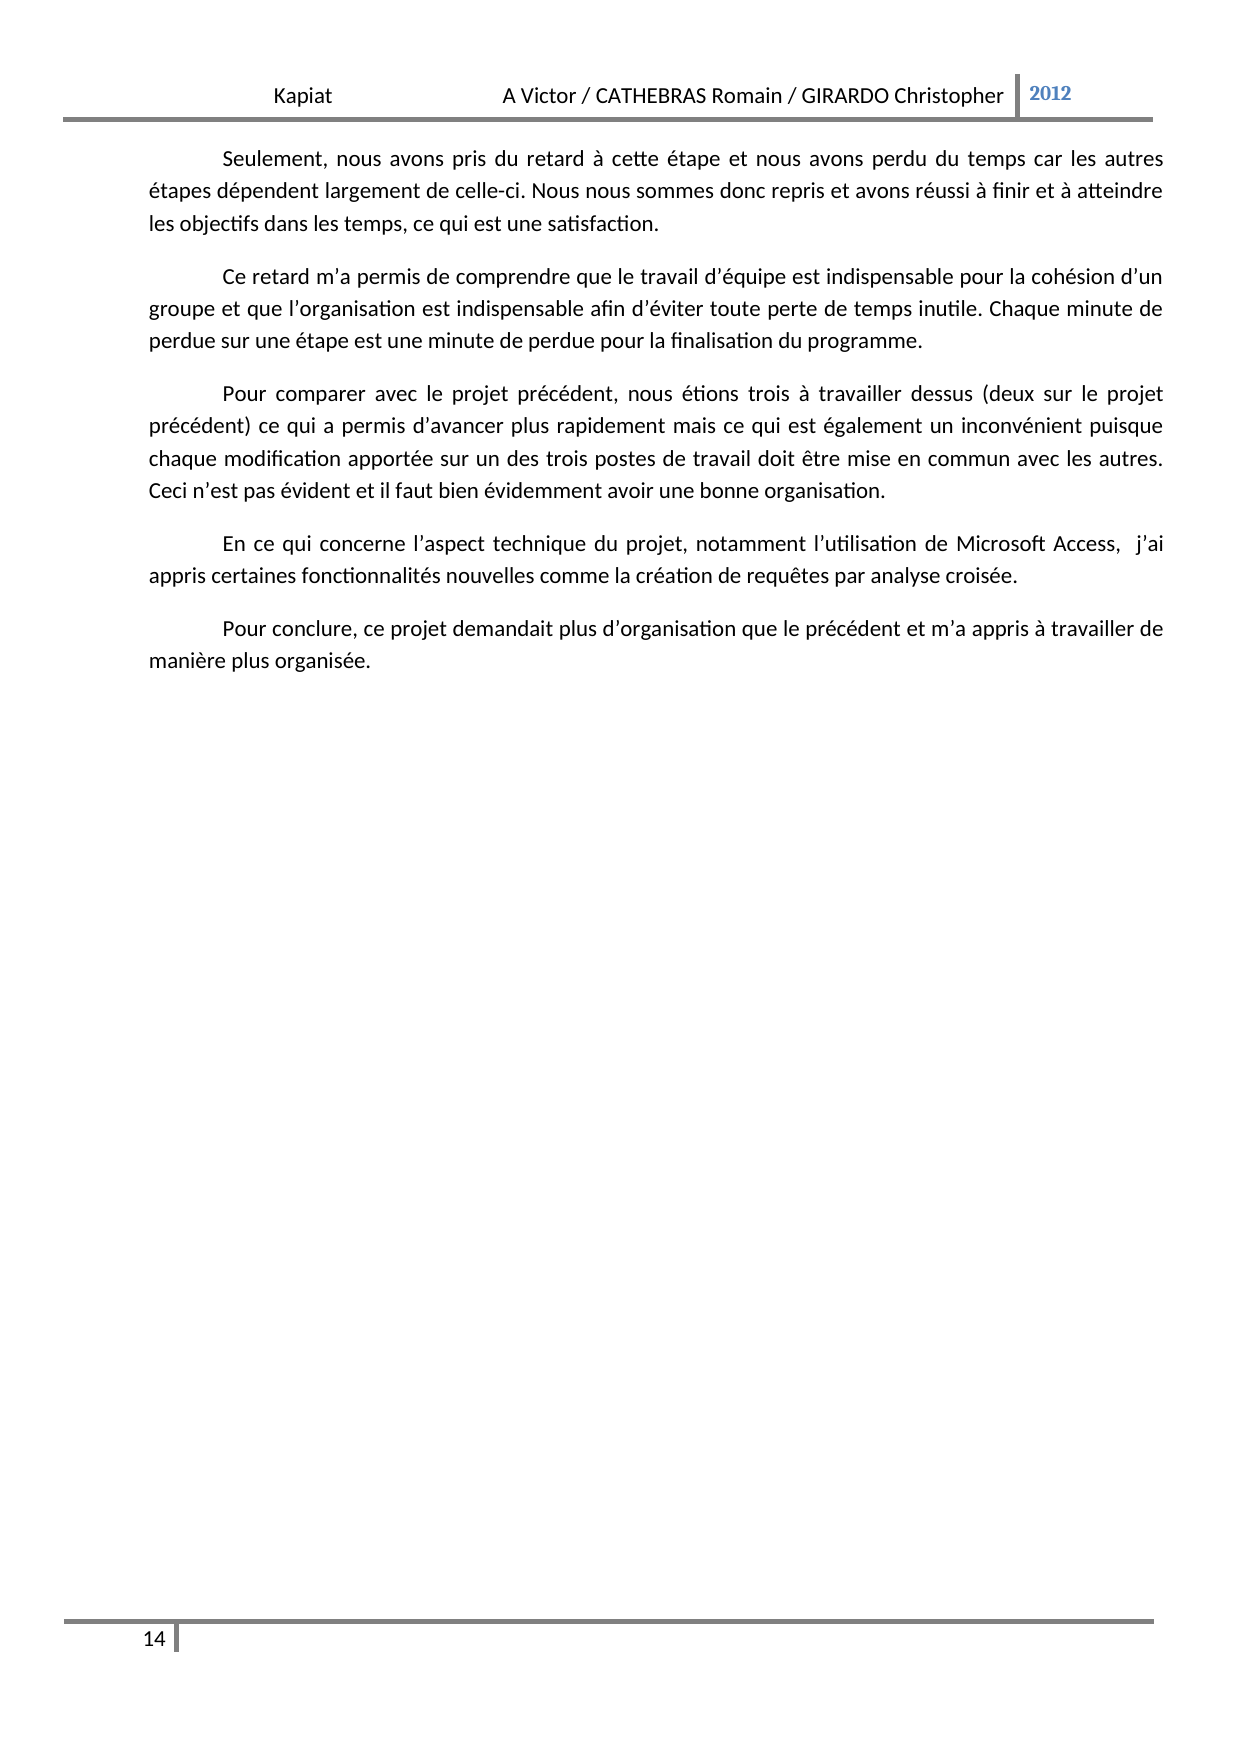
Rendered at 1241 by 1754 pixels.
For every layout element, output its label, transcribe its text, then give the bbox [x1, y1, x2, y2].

text Ce retard m’a permis de comprendre que le travail d’équipe est indispensable pour la cohésion d’un groupe et que l’organisation est indispensable afin d’éviter toute perte de temps inutile. Chaque minute de perdue sur une étape est une minute de perdue pour la finalisation du programme. [149, 262, 1165, 354]
text Pour conclure, ce projet demandait plus d’organisation que le précédent et m’a appris à travailler de manière plus organisée. [149, 614, 1165, 674]
text Seulement, nous avons pris du retard à cette étape et nous avons perdu du temps car les autres étapes dépendent largement de celle-ci. Nous nous sommes donc repris et avons réussi à finir et à atteindre les objectifs dans les temps, ce qui est une satisfaction. [149, 144, 1165, 237]
text En ce qui concerne l’aspect technique du projet, notamment l’utilisation de Microsoft Access, j’ai appris certaines fonctionnalités nouvelles comme la création de requêtes par analyse croisée. [149, 529, 1165, 589]
text Pour comparer avec le projet précédent, nous étions trois à travailler dessus (deux sur le projet précédent) ce qui a permis d’avancer plus rapidement mais ce qui est également un inconvénient puisque chaque modification apportée sur un des trois postes de travail doit être mise en commun avec les autres. Ceci n’est pas évident et il faut bien évidemment avoir une bonne organisation. [149, 379, 1165, 504]
